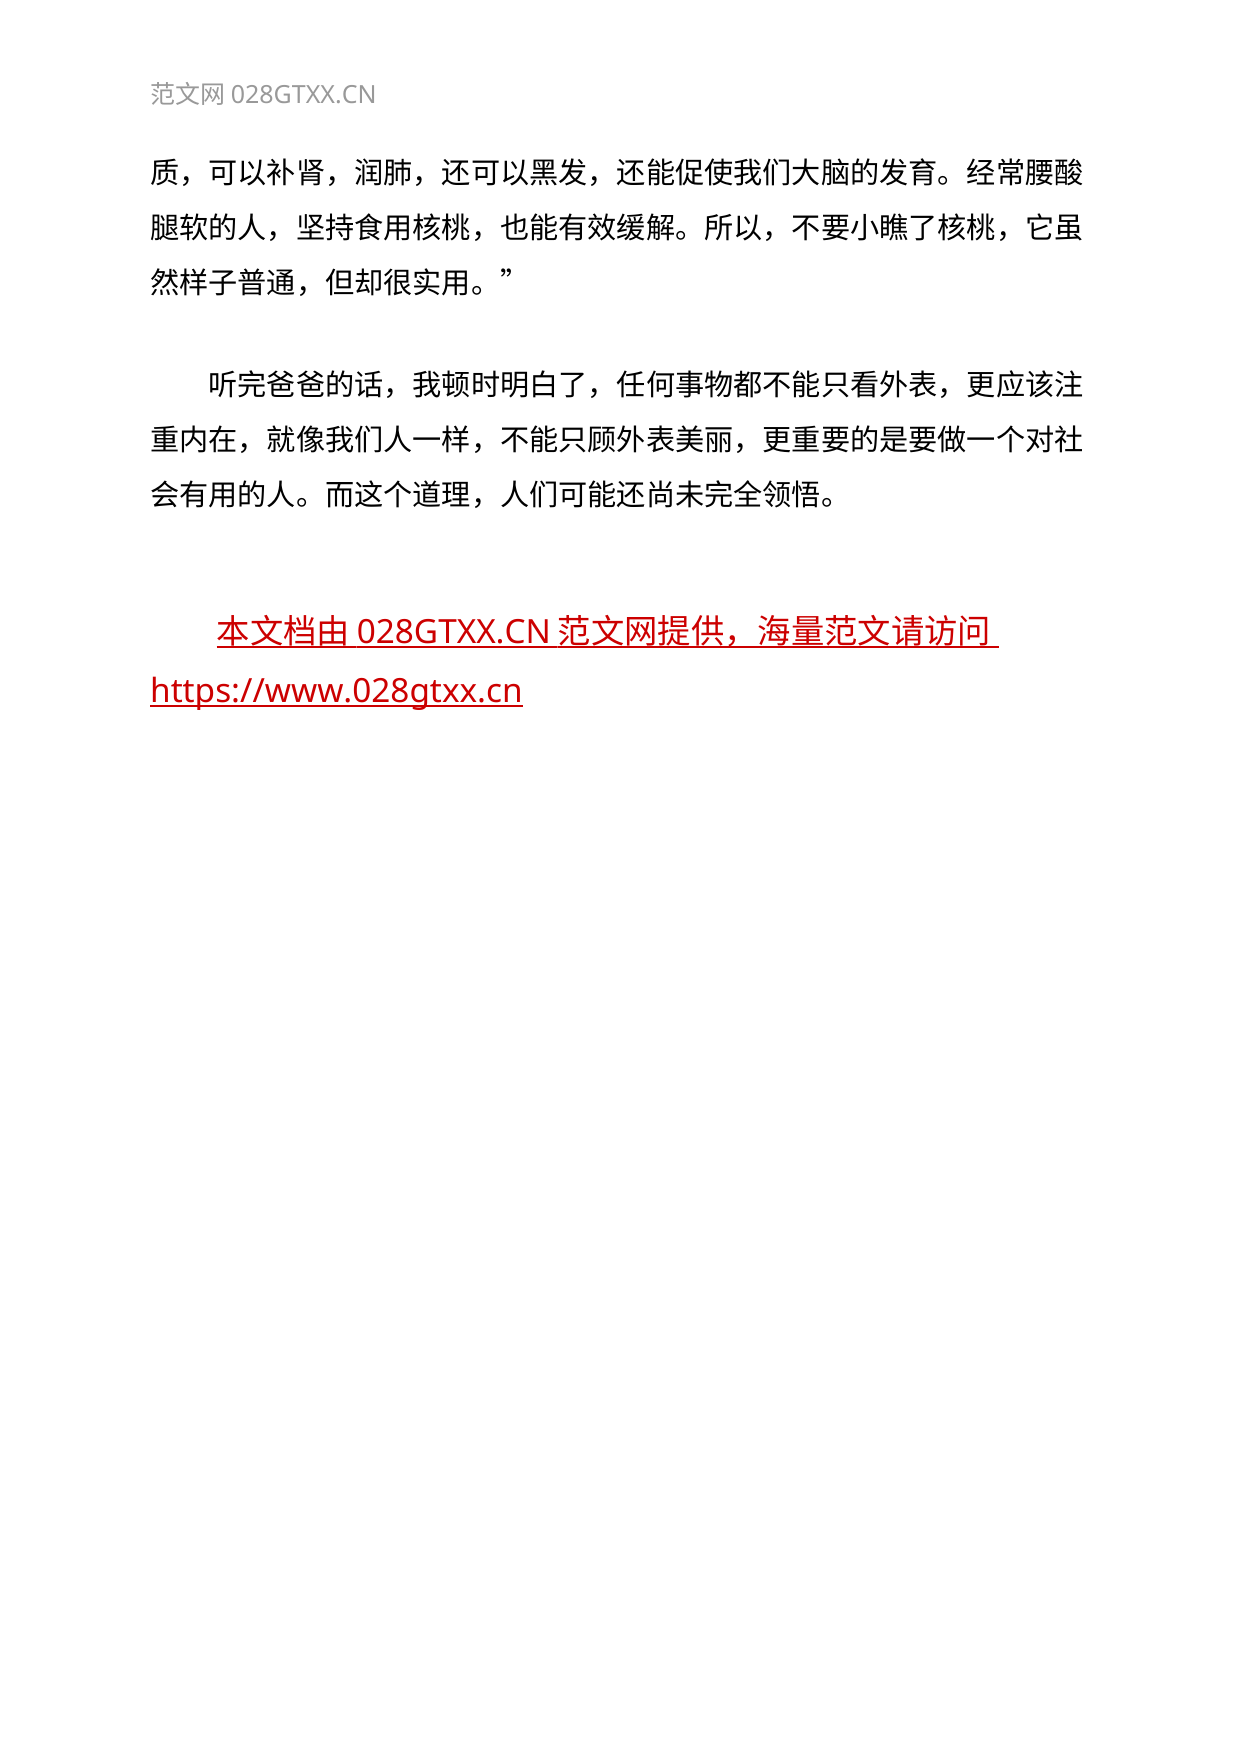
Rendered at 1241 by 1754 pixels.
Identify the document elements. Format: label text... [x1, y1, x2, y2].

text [150, 150, 1090, 302]
text 听完爸爸的话，我顿时明白了，任何事物都不能只看外表，更应该注重内在，就像我们人一样，不能只顾外表美丽，更重要的是要做一个对社会有用的人。而这个道理，人们可能还尚未完全领悟。 [150, 362, 1090, 514]
text 本文档由028GTXX.CN范文网提供，海量范文请访问 https://www.028gtxx.cn [150, 604, 1090, 712]
